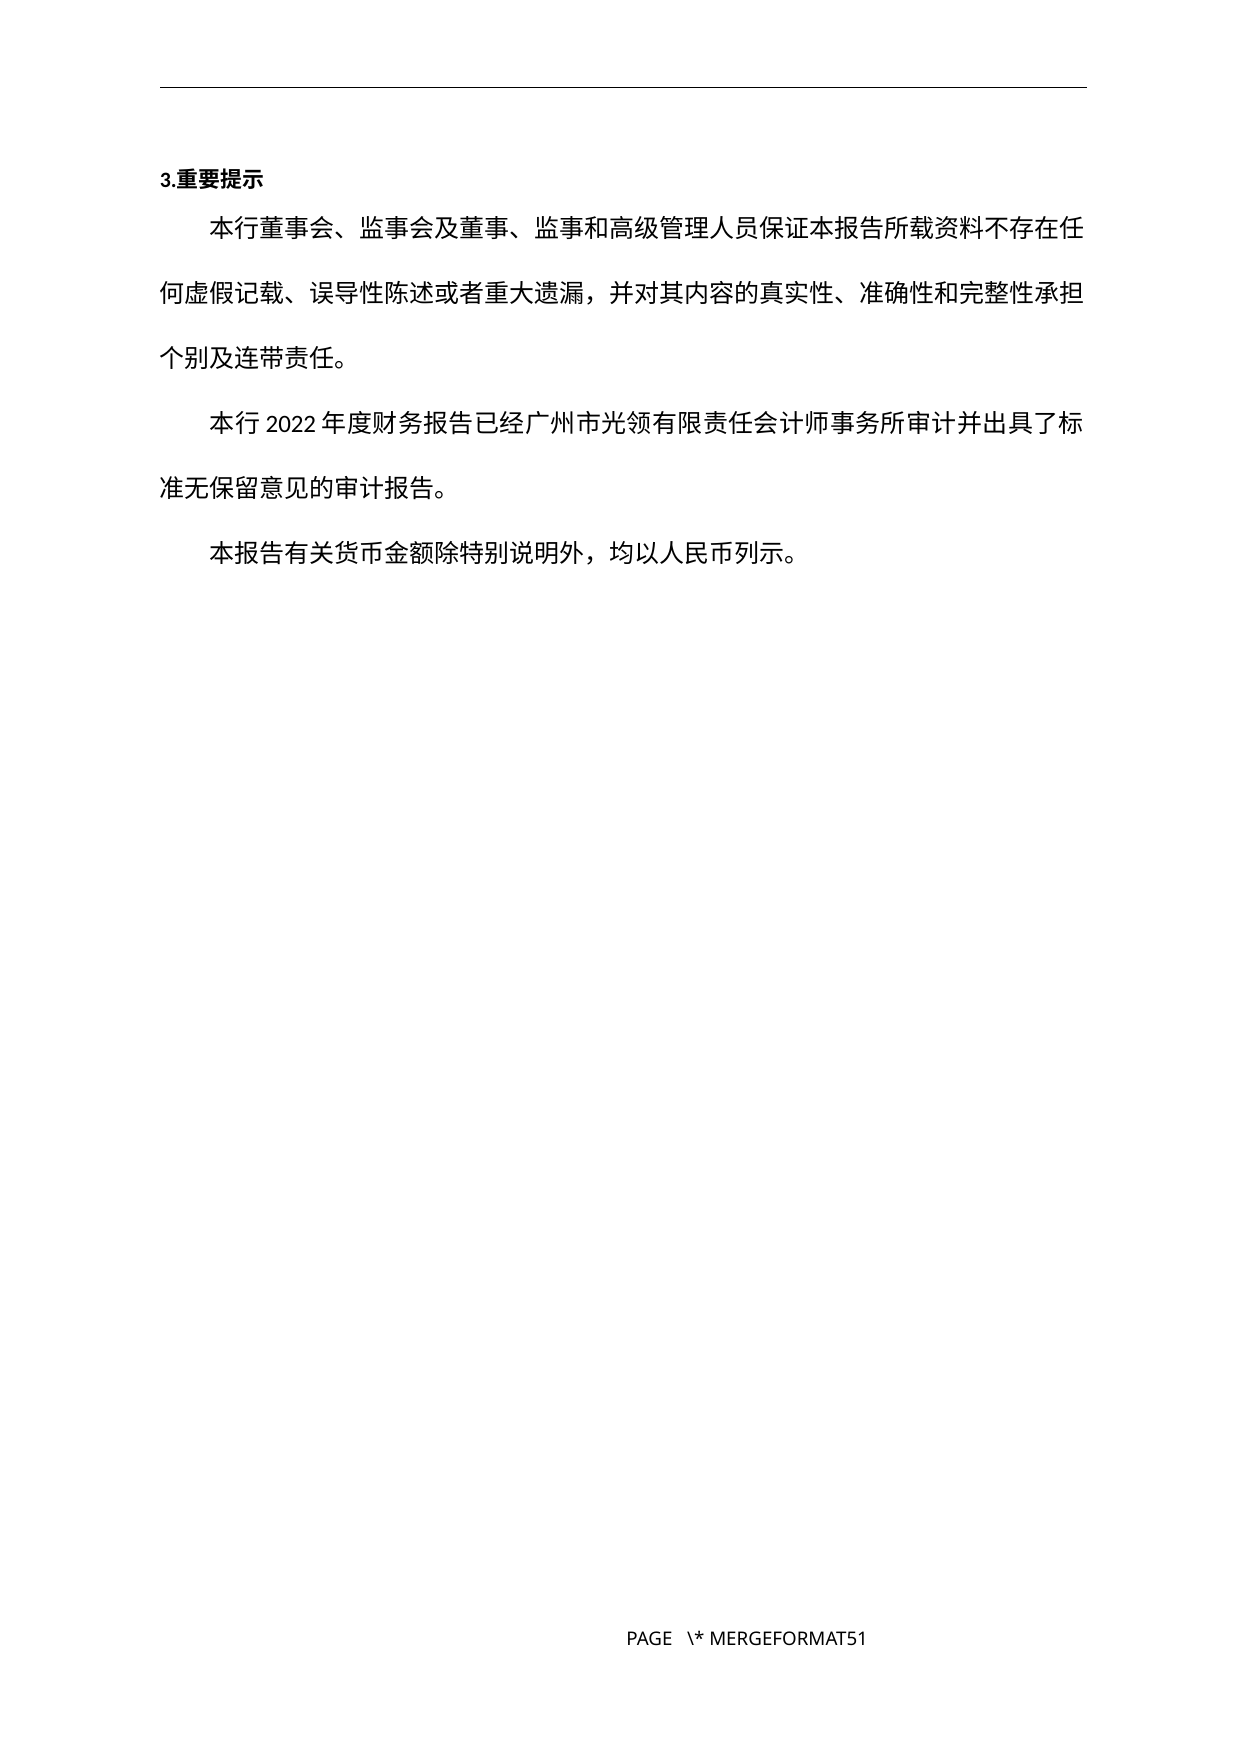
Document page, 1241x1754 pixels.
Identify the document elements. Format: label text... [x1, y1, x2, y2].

text 本行董事会、监事会及董事、监事和高级管理人员保证本报告所载资料不存在任何虚假记载、误导性陈述或者重大遗漏，并对其内容的真实性、准确性和完整性承担个别及连带责任。 [159, 194, 1087, 389]
text 本行2022年度财务报告已经广州市光领有限责任会计师事务所审计并出具了标准无保留意见的审计报告。 [159, 389, 1087, 519]
text 本报告有关货币金额除特别说明外，均以人民币列示。 [159, 519, 1087, 584]
text 3.重要提示 [159, 162, 1087, 194]
